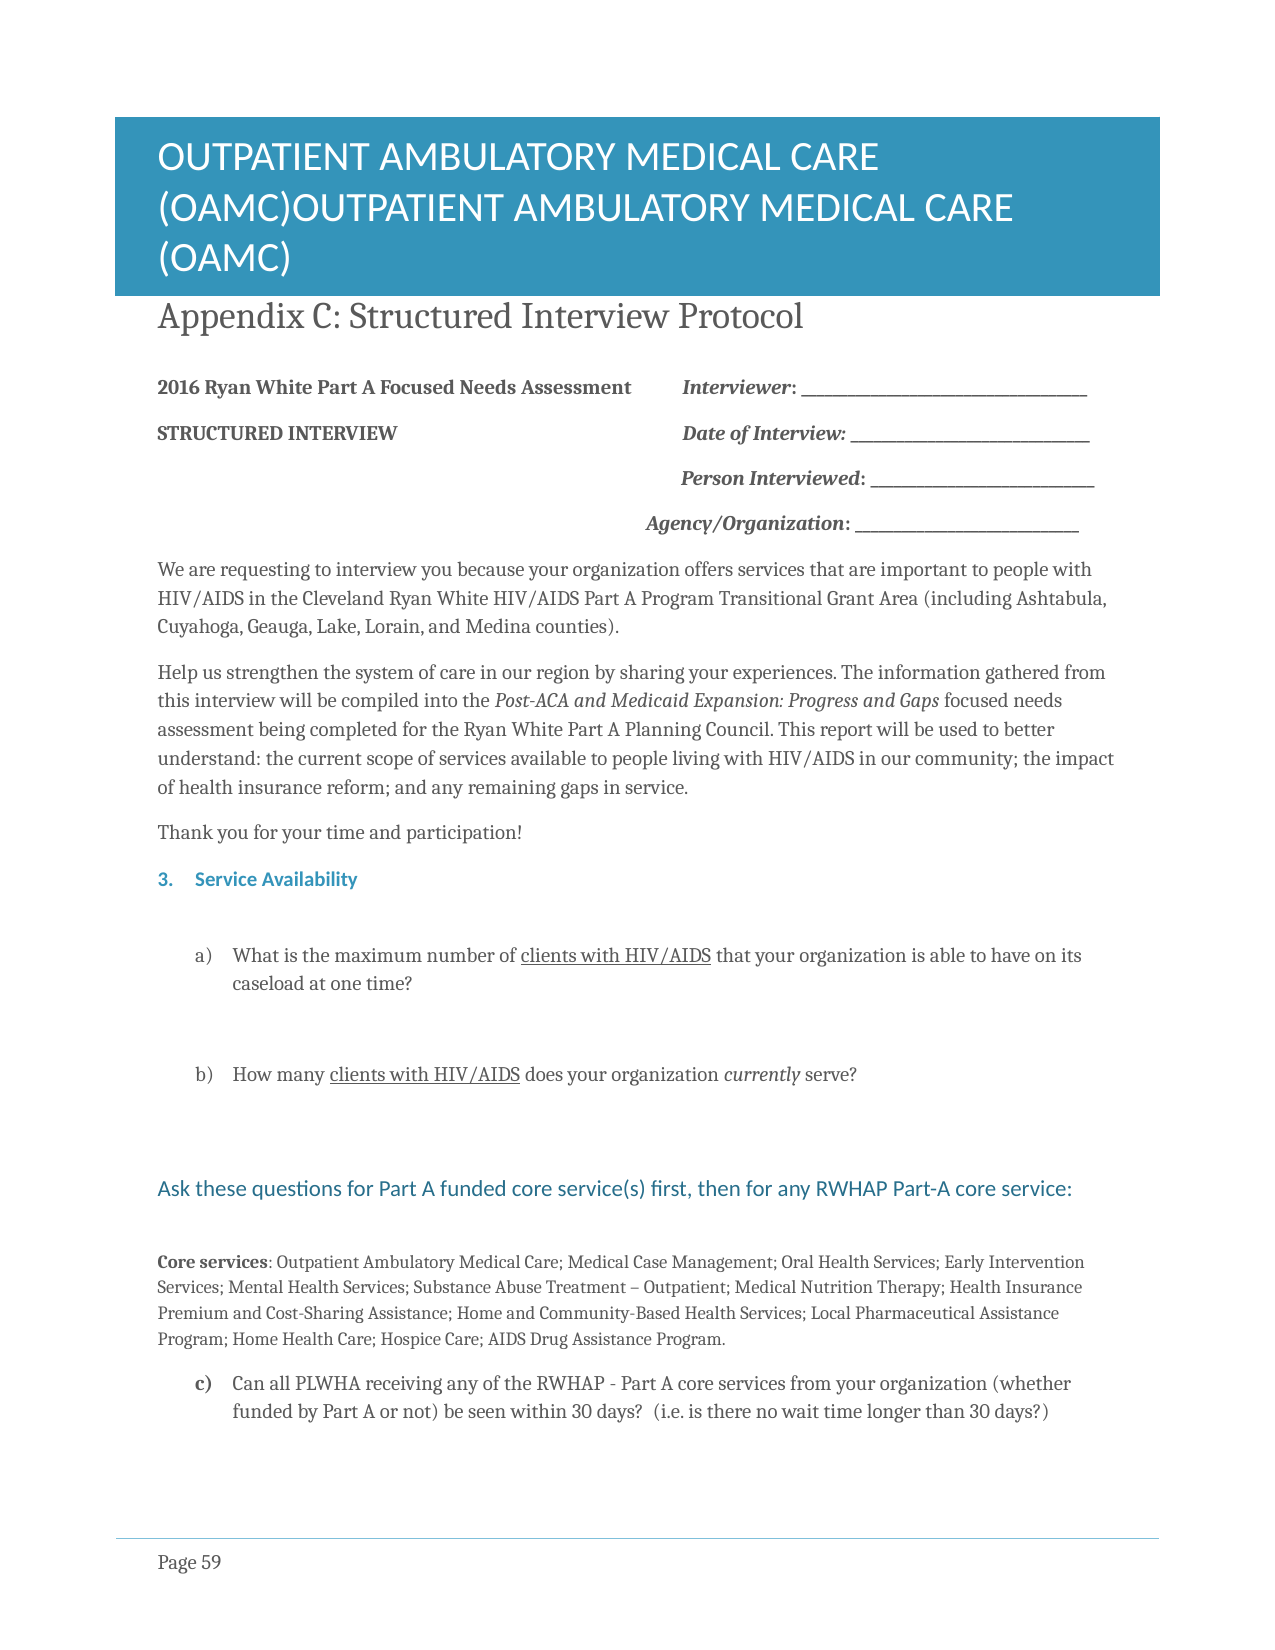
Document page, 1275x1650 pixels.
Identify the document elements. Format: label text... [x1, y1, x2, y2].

subtitle Service Availability [157, 866, 1117, 892]
text We are requesting to interview you because your organization offers services that are important to people with HIV/AIDS in the Cleveland Ryan White HIV/AIDS Part A Program Transitional Grant Area (including Ashtabula, Cuyahoga, Geauga, Lake, Lorain, and Medina counties). [157, 557, 1117, 639]
subtitle Appendix C: Structured Interview Protocol [157, 296, 1117, 338]
text Help us strengthen the system of care in our region by sharing your experiences. The information gathered from this interview will be compiled into the Post-ACA and Medicaid Expansion: Progress and Gaps focused needs assessment being completed for the Ryan White Part A Planning Council. This report will be used to better understand: the current scope of services available to people living with HIV/AIDS in our community; the impact of health insurance reform; and any remaining gaps in service. [157, 660, 1117, 799]
text 2016 Ryan White Part A Focused Needs Assessment Interviewer: _____________________________________ [157, 376, 1117, 400]
text Core services: Outpatient Ambulatory Medical Care; Medical Case Management; Oral Health Services; Early Intervention Services; Mental Health Services; Substance Abuse Treatment – Outpatient; Medical Nutrition Therapy; Health Insurance Premium and Cost-Sharing Assistance; Home and Community-Based Health Services; Local Pharmaceutical Assistance Program; Home Health Care; Hospice Care; AIDS Drug Assistance Program. [157, 1251, 1117, 1350]
text Person Interviewed: _____________________________ [607, 467, 1117, 491]
list How many clients with HIV/AIDS does your organization currently serve? [195, 1063, 1117, 1087]
text Thank you for your time and participation! [157, 821, 1117, 845]
text Agency/Organization: _____________________________ [607, 512, 1117, 536]
list Can all PLWHA receiving any of the RWHAP - Part A core services from your organization (whether funded by Part A or not) be seen within 30 days? (i.e. is there no wait time longer than 30 days?) [195, 1371, 1117, 1424]
subtitle Ask these questions for Part A funded core service(s) first, then for any RWHAP Part-A core service: [157, 1174, 1117, 1202]
list What is the maximum number of clients with HIV/AIDS that your organization is able to have on its caseload at one time? [195, 943, 1117, 996]
text STRUCTURED INTERVIEW Date of Interview: _______________________________ [157, 421, 1117, 445]
